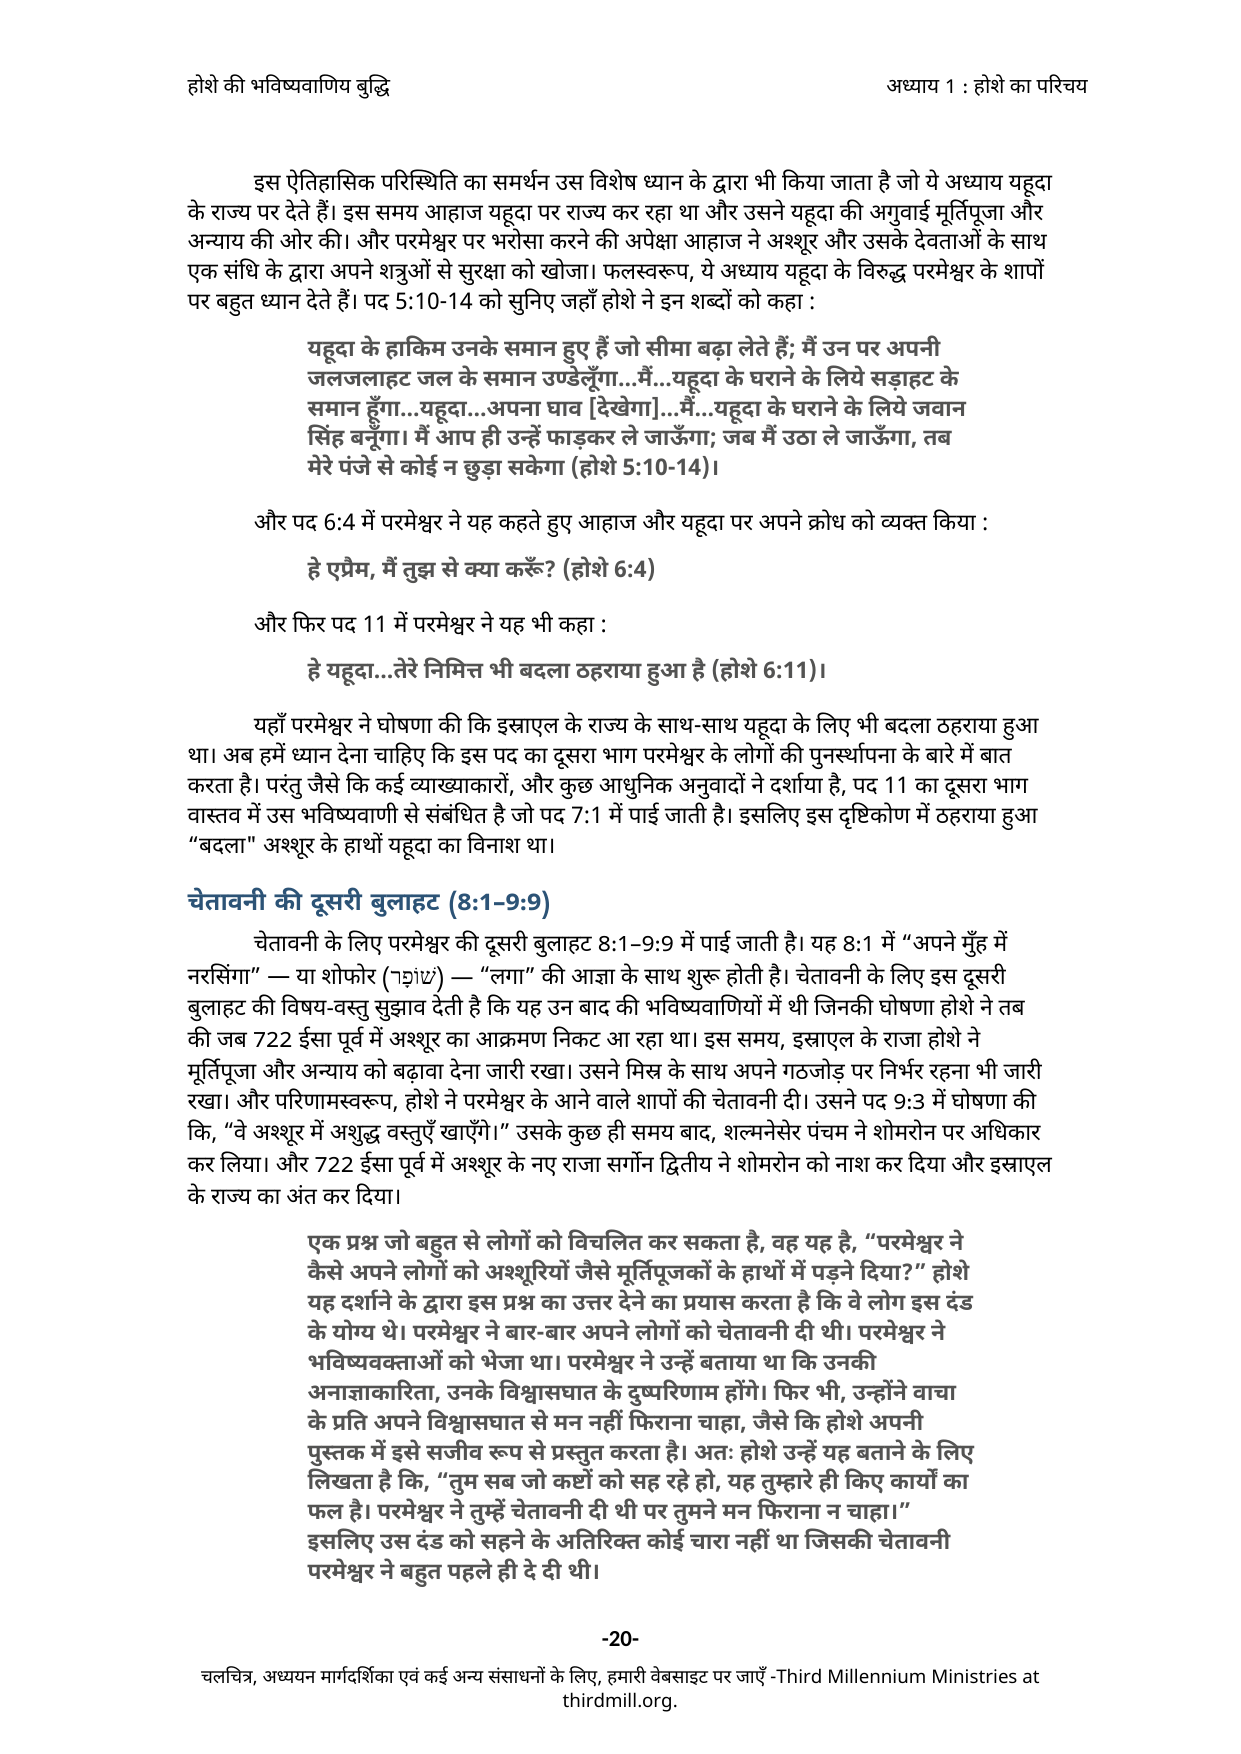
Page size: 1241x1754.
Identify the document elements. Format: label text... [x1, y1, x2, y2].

subtitle चेतावनी की दूसरी बुलाहट (8:1–9:9) [187, 887, 1053, 923]
text और फिर पद 11 में परमेश्वर ने यह भी कहा : [187, 612, 1053, 641]
text और पद 6:4 में परमेश्वर ने यह कहते हुए आहाज और यहूदा पर अपने क्रोध को व्यक्त किया : [187, 510, 1053, 540]
text इस ऐतिहासिक परिस्थिति का समर्थन उस विशेष ध्यान के द्वारा भी किया जाता है जो ये अध्याय यहूदा के राज्य पर देते हैं। इस समय आहाज यहूदा पर राज्य कर रहा था और उसने यहूदा की अगुवाई मूर्तिपूजा और अन्याय की ओर की। और परमेश्वर पर भरोसा करने की अपेक्षा आहाज ने अश्शूर और उसके देवताओं के साथ एक संधि के द्वारा अपने शत्रुओं से सुरक्षा को खोजा। फलस्वरूप, ये अध्याय यहूदा के विरुद्ध परमेश्वर के शापों पर बहुत ध्यान देते हैं। पद 5:10-14 को सुनिए जहाँ होशे ने इन शब्दों को कहा : [187, 169, 1053, 319]
text चेतावनी के लिए परमेश्वर की दूसरी बुलाहट 8:1–9:9 में पाई जाती है। यह 8:1 में “अपने मुँह में नरसिंगा” — या शोफोर (שׁוֹפָר) — “लगा” की आज्ञा के साथ शुरू होती है। चेतावनी के लिए इस दूसरी बुलाहट की विषय-वस्तु सुझाव देती है कि यह उन बाद की भविष्यवाणियों में थी जिनकी घोषणा होशे ने तब की जब 722 ईसा पूर्व में अश्शूर का आक्रमण निकट आ रहा था। इस समय, इस्राएल के राजा होशे ने मूर्तिपूजा और अन्याय को बढ़ावा देना जारी रखा। उसने मिस्र के साथ अपने गठजोड़ पर निर्भर रहना भी जारी रखा। और परिणामस्वरूप, होशे ने परमेश्वर के आने वाले शापों की चेतावनी दी। उसने पद 9:3 में घोषणा की कि, “वे अश्शूर में अशुद्ध वस्तुएँ खाएँगे।” उसके कुछ ही समय बाद, शल्मनेसेर पंचम ने शोमरोन पर अधिकार कर लिया। और 722 ईसा पूर्व में अश्शूर के नए राजा सर्गोन द्वितीय ने शोमरोन को नाश कर दिया और इस्राएल के राज्य का अंत कर दिया। [187, 931, 1053, 1213]
text हे एप्रैम, मैं तुझ से क्या करूँ? (होशे 6:4) [307, 557, 978, 587]
text हे यहूदा...तेरे निमित्त भी बदला ठहराया हुआ है (होशे 6:11)। [307, 658, 978, 688]
text यहाँ परमेश्वर ने घोषणा की कि इस्राएल के राज्य के साथ-साथ यहूदा के लिए भी बदला ठहराया हुआ था। अब हमें ध्यान देना चाहिए कि इस पद का दूसरा भाग परमेश्वर के लोगों की पुनर्स्थापना के बारे में बात करता है। परंतु जैसे कि कई व्याख्याकारों, और कुछ आधुनिक अनुवादों ने दर्शाया है, पद 11 का दूसरा भाग वास्तव में उस भविष्यवाणी से संबंधित है जो पद 7:1 में पाई जाती है। इसलिए इस दृष्टिकोण में ठहराया हुआ “बदला" अश्शूर के हाथों यहूदा का विनाश था। [187, 713, 1053, 862]
text यहूदा के हाकिम उनके समान हुए हैं जो सीमा बढ़ा लेते हैं; मैं उन पर अपनी जलजलाहट जल के समान उण्डेलूँगा...मैं...यहूदा के घराने के लिये सड़ाहट के समान हूँगा...यहूदा...अपना घाव [देखेगा]...मैं...यहूदा के घराने के लिये जवान सिंह बनूँगा। मैं आप ही उन्हें फाड़कर ले जाऊँगा; जब मैं उठा ले जाऊँगा, तब मेरे पंजे से कोई न छुड़ा सकेगा (होशे 5:10-14)। [307, 336, 978, 485]
text एक प्रश्न जो बहुत से लोगों को विचलित कर सकता है, वह यह है, “परमेश्वर ने कैसे अपने लोगों को अश्शूरियों जैसे मूर्तिपूजकों के हाथों में पड़ने दिया?” होशे यह दर्शाने के द्वारा इस प्रश्न का उत्तर देने का प्रयास करता है कि वे लोग इस दंड के योग्य थे। परमेश्वर ने बार-बार अपने लोगों को चेतावनी दी थी। परमेश्वर ने भविष्यवक्ताओं को भेजा था। परमेश्वर ने उन्हें बताया था कि उनकी अनाज्ञाकारिता, उनके विश्वासघात के दुष्परिणाम होंगे। फिर भी, उन्होंने वाचा के प्रति अपने विश्वासघात से मन नहीं फिराना चाहा, जैसे कि होशे अपनी पुस्तक में इसे सजीव रूप से प्रस्तुत करता है। अतः होशे उन्हें यह बताने के लिए लिखता है कि, “तुम सब जो कष्टों को सह रहे हो, यह तुम्हारे ही किए कार्यों का फल है। परमेश्वर ने तुम्हें चेतावनी दी थी पर तुमने मन फिराना न चाहा।” इसलिए उस दंड को सहने के अतिरिक्त कोई चारा नहीं था जिसकी चेतावनी परमेश्वर ने बहुत पहले ही दे दी थी। [307, 1230, 978, 1589]
